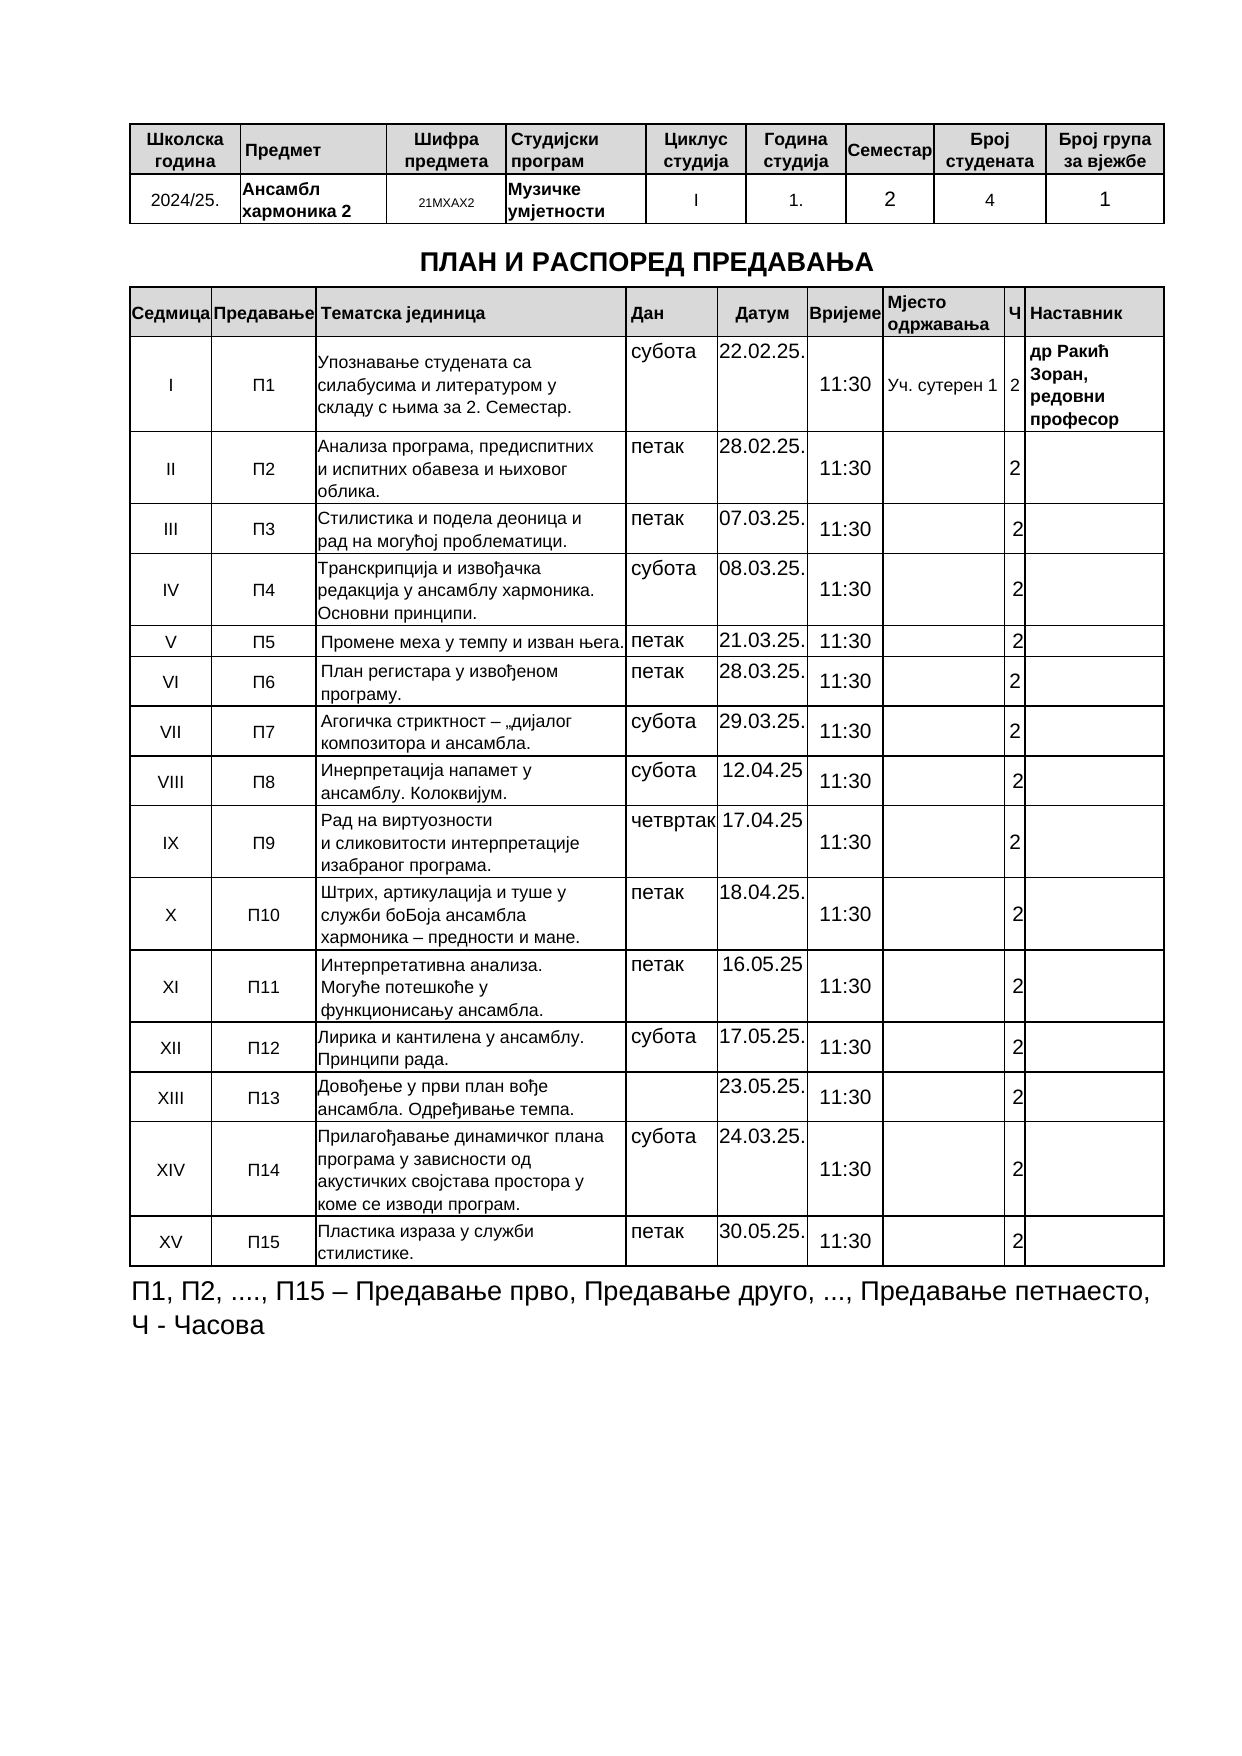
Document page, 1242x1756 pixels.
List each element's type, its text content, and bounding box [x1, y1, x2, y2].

table_cell XIV [131, 1122, 211, 1215]
table_cell [884, 1122, 1004, 1215]
table_cell 1. [747, 175, 845, 223]
table_cell субота [627, 337, 717, 431]
table_cell [1026, 878, 1163, 949]
table_cell П13 [212, 1073, 315, 1121]
table_cell 17.04.25 [718, 806, 807, 877]
table_cell 11:30 [808, 657, 882, 705]
table_cell 11:30 [808, 1073, 882, 1121]
table_cell [884, 432, 1004, 503]
table_cell [884, 626, 1004, 656]
table_cell 1 [1047, 175, 1163, 223]
table_header Ч [1005, 288, 1024, 336]
table_header Предмет [241, 125, 386, 173]
table_cell X [131, 878, 211, 949]
table_cell [1026, 1122, 1163, 1215]
table_header Мјесто одржавања [884, 288, 1004, 336]
table_cell 11:30 [808, 951, 882, 1021]
table_cell [1026, 432, 1163, 503]
table_header Година студија [747, 125, 845, 173]
table_cell [1026, 554, 1163, 624]
table_cell 29.03.25. [718, 707, 807, 755]
table_cell субота [627, 1023, 717, 1071]
table_cell 2 [1005, 1122, 1024, 1215]
table_cell 2 [1005, 432, 1024, 503]
table_header Шифра предмета [387, 125, 505, 173]
table_cell V [131, 626, 211, 656]
table_cell субота [627, 757, 717, 805]
table_cell [1026, 757, 1163, 805]
table_cell П14 [212, 1122, 315, 1215]
table_header Циклус студија [647, 125, 745, 173]
table_cell др Ракић Зоран, редовни професор [1026, 337, 1163, 431]
table_cell [884, 504, 1004, 552]
table_cell IV [131, 554, 211, 624]
table_cell Ансамбл хармоника 2 [241, 175, 386, 223]
table_cell П4 [212, 554, 315, 624]
table_cell четвртак [627, 806, 717, 877]
table_cell 4 [935, 175, 1045, 223]
table_cell 22.02.25. [718, 337, 807, 431]
table_cell субота [627, 554, 717, 624]
table_cell [1026, 657, 1163, 705]
table_header Тематска јединица [317, 288, 625, 336]
table_cell П9 [212, 806, 315, 877]
table_cell 11:30 [808, 878, 882, 949]
table_cell 28.02.25. [718, 432, 807, 503]
table_cell Лирика и кантилена у ансамблу. Принципи рада. [317, 1023, 625, 1071]
table_cell Инерпретација напамет у ансамблу. Колоквијум. [317, 757, 625, 805]
text П1, П2, ...., П15 – Предавање прво, Предавање друго, ..., Предавање петнаесто, Ч - Часова [131, 1273, 1162, 1340]
table_cell 2 [1005, 337, 1024, 431]
table_cell План регистара у извођеном програму. [317, 657, 625, 705]
table_cell [884, 878, 1004, 949]
table_cell Пластика израза у служби стилистике. [317, 1217, 625, 1265]
table_cell III [131, 504, 211, 552]
table_cell 11:30 [808, 554, 882, 624]
table_header Број студената [935, 125, 1045, 173]
table_cell П12 [212, 1023, 315, 1071]
table_cell 21МХАХ2 [387, 175, 505, 223]
table_cell [627, 1073, 717, 1121]
table_cell 2 [1005, 1023, 1024, 1071]
table_cell XV [131, 1217, 211, 1265]
table_cell петак [627, 657, 717, 705]
table_cell XIII [131, 1073, 211, 1121]
table_cell субота [627, 707, 717, 755]
table_cell [884, 757, 1004, 805]
table_cell петак [627, 504, 717, 552]
table_cell 23.05.25. [718, 1073, 807, 1121]
table_cell П2 [212, 432, 315, 503]
table_cell 2 [1005, 1073, 1024, 1121]
table_cell 2 [1005, 951, 1024, 1021]
table_cell [1026, 951, 1163, 1021]
table_cell П15 [212, 1217, 315, 1265]
table_cell 11:30 [808, 806, 882, 877]
table_cell 12.04.25 [718, 757, 807, 805]
table_header Школска година [131, 125, 240, 173]
table_cell 11:30 [808, 707, 882, 755]
table_cell 11:30 [808, 1217, 882, 1265]
table_cell I [647, 175, 745, 223]
table_cell 11:30 [808, 504, 882, 552]
table_cell [884, 806, 1004, 877]
table_cell XI [131, 951, 211, 1021]
table_cell П11 [212, 951, 315, 1021]
table_cell 2 [847, 175, 933, 223]
table_cell IX [131, 806, 211, 877]
table_cell 11:30 [808, 757, 882, 805]
table_cell 11:30 [808, 432, 882, 503]
table_cell Промене меха у темпу и изван њега. [317, 626, 625, 656]
table_header Дан [627, 288, 717, 336]
table_header Студијски програм [507, 125, 645, 173]
table_cell петак [627, 951, 717, 1021]
table_cell 28.03.25. [718, 657, 807, 705]
table_header Наставник [1026, 288, 1163, 336]
table_cell Агогичка стриктност – „дијалог композитора и ансамбла. [317, 707, 625, 755]
table_header Број група за вјежбе [1047, 125, 1163, 173]
table_cell [1026, 1023, 1163, 1071]
table_cell 17.05.25. [718, 1023, 807, 1071]
table_cell 2 [1005, 504, 1024, 552]
table_cell [884, 707, 1004, 755]
table_header Предавање [212, 288, 315, 336]
table_cell Довођење у први план вође ансамбла. Одређивање темпа. [317, 1073, 625, 1121]
table_header Седмица [131, 288, 211, 336]
table_cell [884, 1217, 1004, 1265]
table_cell 11:30 [808, 1023, 882, 1071]
table_cell Анализа програма, предиспитних и испитних обавеза и њиховог облика. [317, 432, 625, 503]
table_cell 11:30 [808, 1122, 882, 1215]
table_cell 2 [1005, 1217, 1024, 1265]
table_cell [1026, 806, 1163, 877]
table_cell Рад на виртуозности и сликовитости интерпретације изабраног програма. [317, 806, 625, 877]
table_cell VII [131, 707, 211, 755]
table_cell [884, 554, 1004, 624]
text ПЛАН И РАСПОРЕД ПРЕДАВАЊА [131, 243, 1162, 277]
table_cell 2024/25. [131, 175, 240, 223]
table_cell 2 [1005, 657, 1024, 705]
table_cell VI [131, 657, 211, 705]
table_cell П5 [212, 626, 315, 656]
table_cell П3 [212, 504, 315, 552]
table_cell XII [131, 1023, 211, 1071]
table_cell [1026, 1217, 1163, 1265]
table_cell [884, 951, 1004, 1021]
table_cell [1026, 626, 1163, 656]
table_cell Транскрипција и извођачка редакција у ансамблу хармоника. Основни принципи. [317, 554, 625, 624]
table_cell [884, 1073, 1004, 1121]
table_cell Упознавање студената са силабусима и литературом у складу с њима за 2. Семестар. [317, 337, 625, 431]
table_cell [884, 657, 1004, 705]
table_cell Интерпретативна анализа. Могуће потешкоће у функционисању ансамбла. [317, 951, 625, 1021]
table_cell П7 [212, 707, 315, 755]
table_cell [1026, 1073, 1163, 1121]
table_cell II [131, 432, 211, 503]
table_cell П6 [212, 657, 315, 705]
table_cell 30.05.25. [718, 1217, 807, 1265]
table_cell 2 [1005, 626, 1024, 656]
table_cell 16.05.25 [718, 951, 807, 1021]
table_header Вријеме [808, 288, 882, 336]
table_cell Штрих, артикулација и туше у служби боБоја ансамбла хармоника – предности и мане. [317, 878, 625, 949]
table_cell Музичке умјетности [507, 175, 645, 223]
table_cell петак [627, 1217, 717, 1265]
table_cell 2 [1005, 554, 1024, 624]
table_header Датум [718, 288, 807, 336]
table_cell 18.04.25. [718, 878, 807, 949]
table_cell петак [627, 432, 717, 503]
table_cell [1026, 504, 1163, 552]
table_cell VIII [131, 757, 211, 805]
table_cell П10 [212, 878, 315, 949]
table_cell петак [627, 878, 717, 949]
table_cell 24.03.25. [718, 1122, 807, 1215]
table_cell 2 [1005, 707, 1024, 755]
table_cell [1026, 707, 1163, 755]
table_cell 21.03.25. [718, 626, 807, 656]
table_header Семестар [847, 125, 933, 173]
table_cell Стилистика и подела деоница и рад на могућој проблематици. [317, 504, 625, 552]
table_cell П8 [212, 757, 315, 805]
table_cell 07.03.25. [718, 504, 807, 552]
table_cell 2 [1005, 757, 1024, 805]
table_cell Уч. сутерен 1 [884, 337, 1004, 431]
table_cell 11:30 [808, 337, 882, 431]
table_cell субота [627, 1122, 717, 1215]
table_cell 2 [1005, 878, 1024, 949]
table_cell [884, 1023, 1004, 1071]
table_cell П1 [212, 337, 315, 431]
table_cell I [131, 337, 211, 431]
table_cell 08.03.25. [718, 554, 807, 624]
table_cell Прилагођавање динамичког плана програма у зависности од акустичких својстава простора у коме се изводи програм. [317, 1122, 625, 1215]
table_cell 11:30 [808, 626, 882, 656]
table_cell 2 [1005, 806, 1024, 877]
table_cell петак [627, 626, 717, 656]
